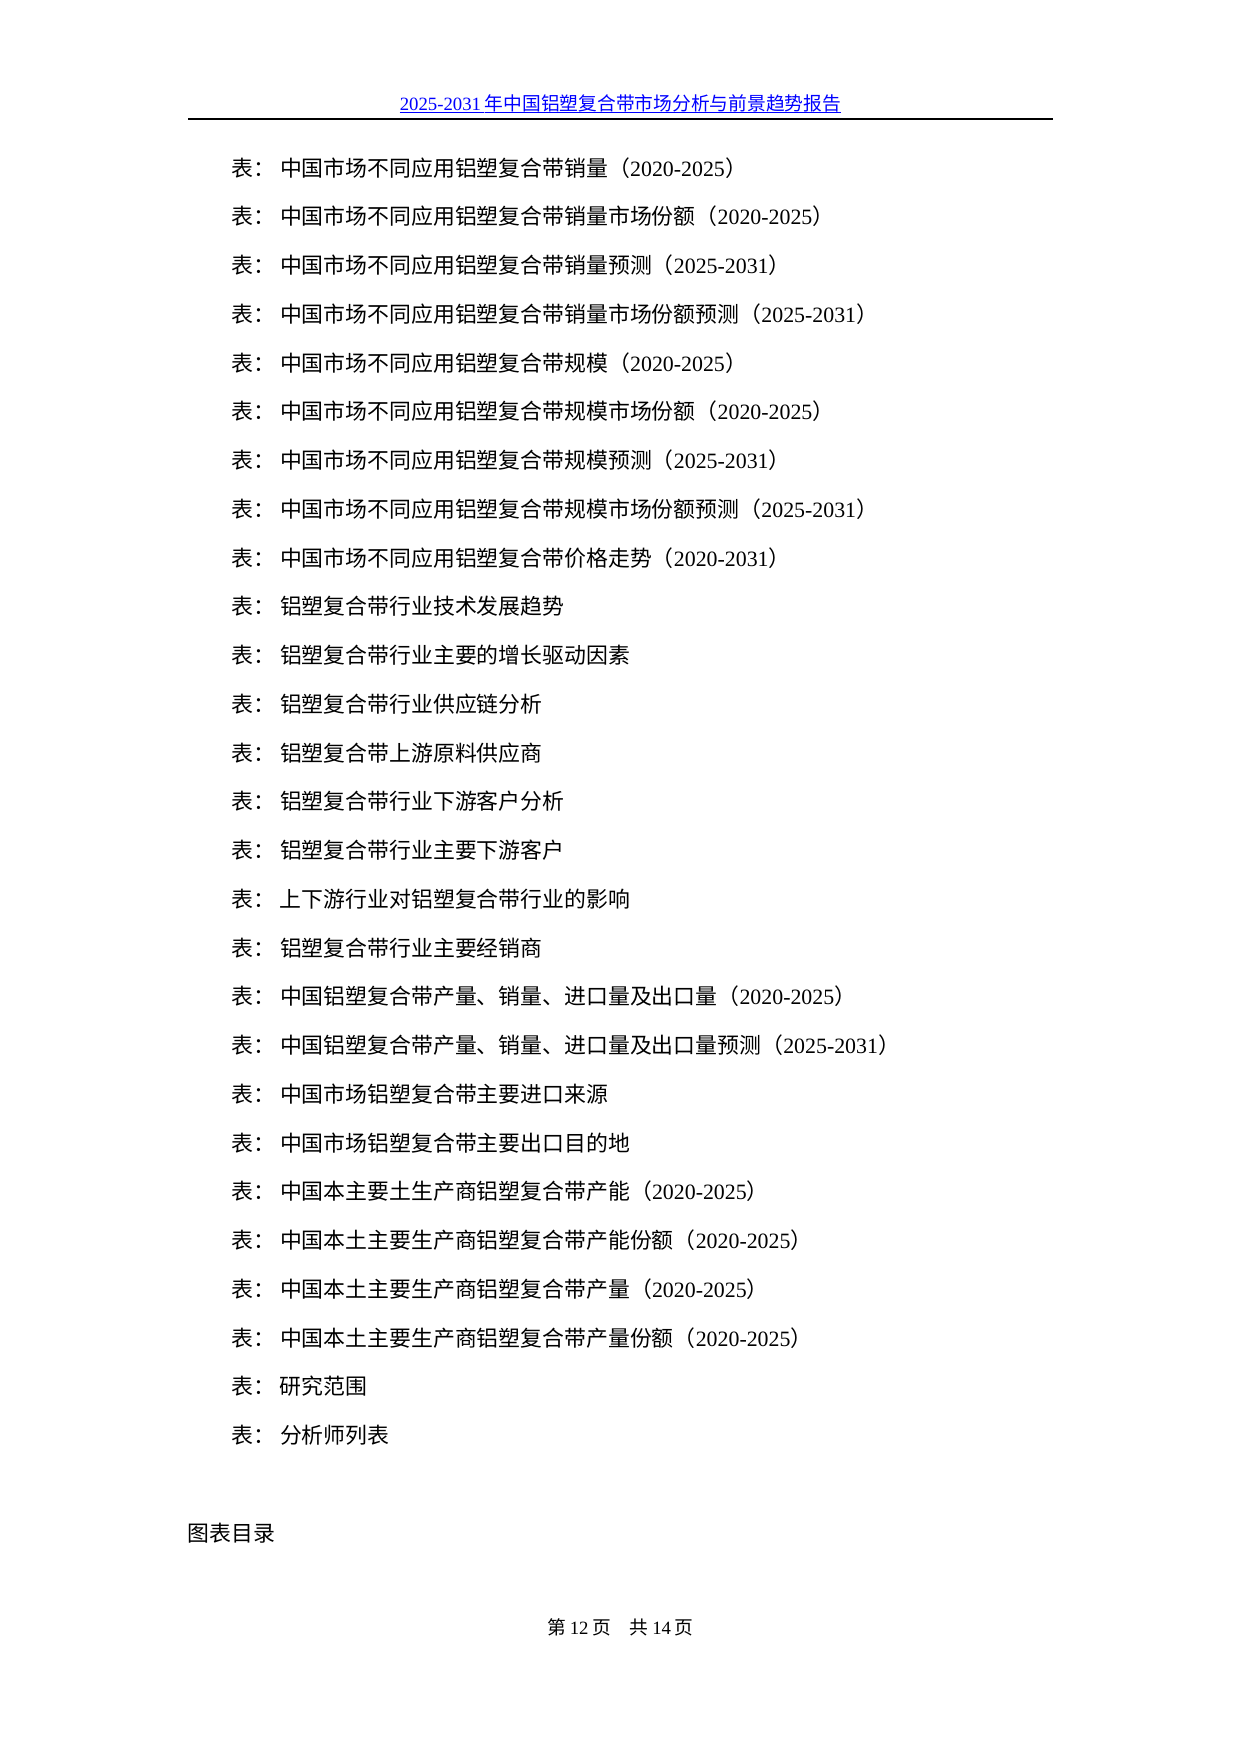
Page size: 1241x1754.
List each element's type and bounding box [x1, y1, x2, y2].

text [187, 150, 1053, 1548]
